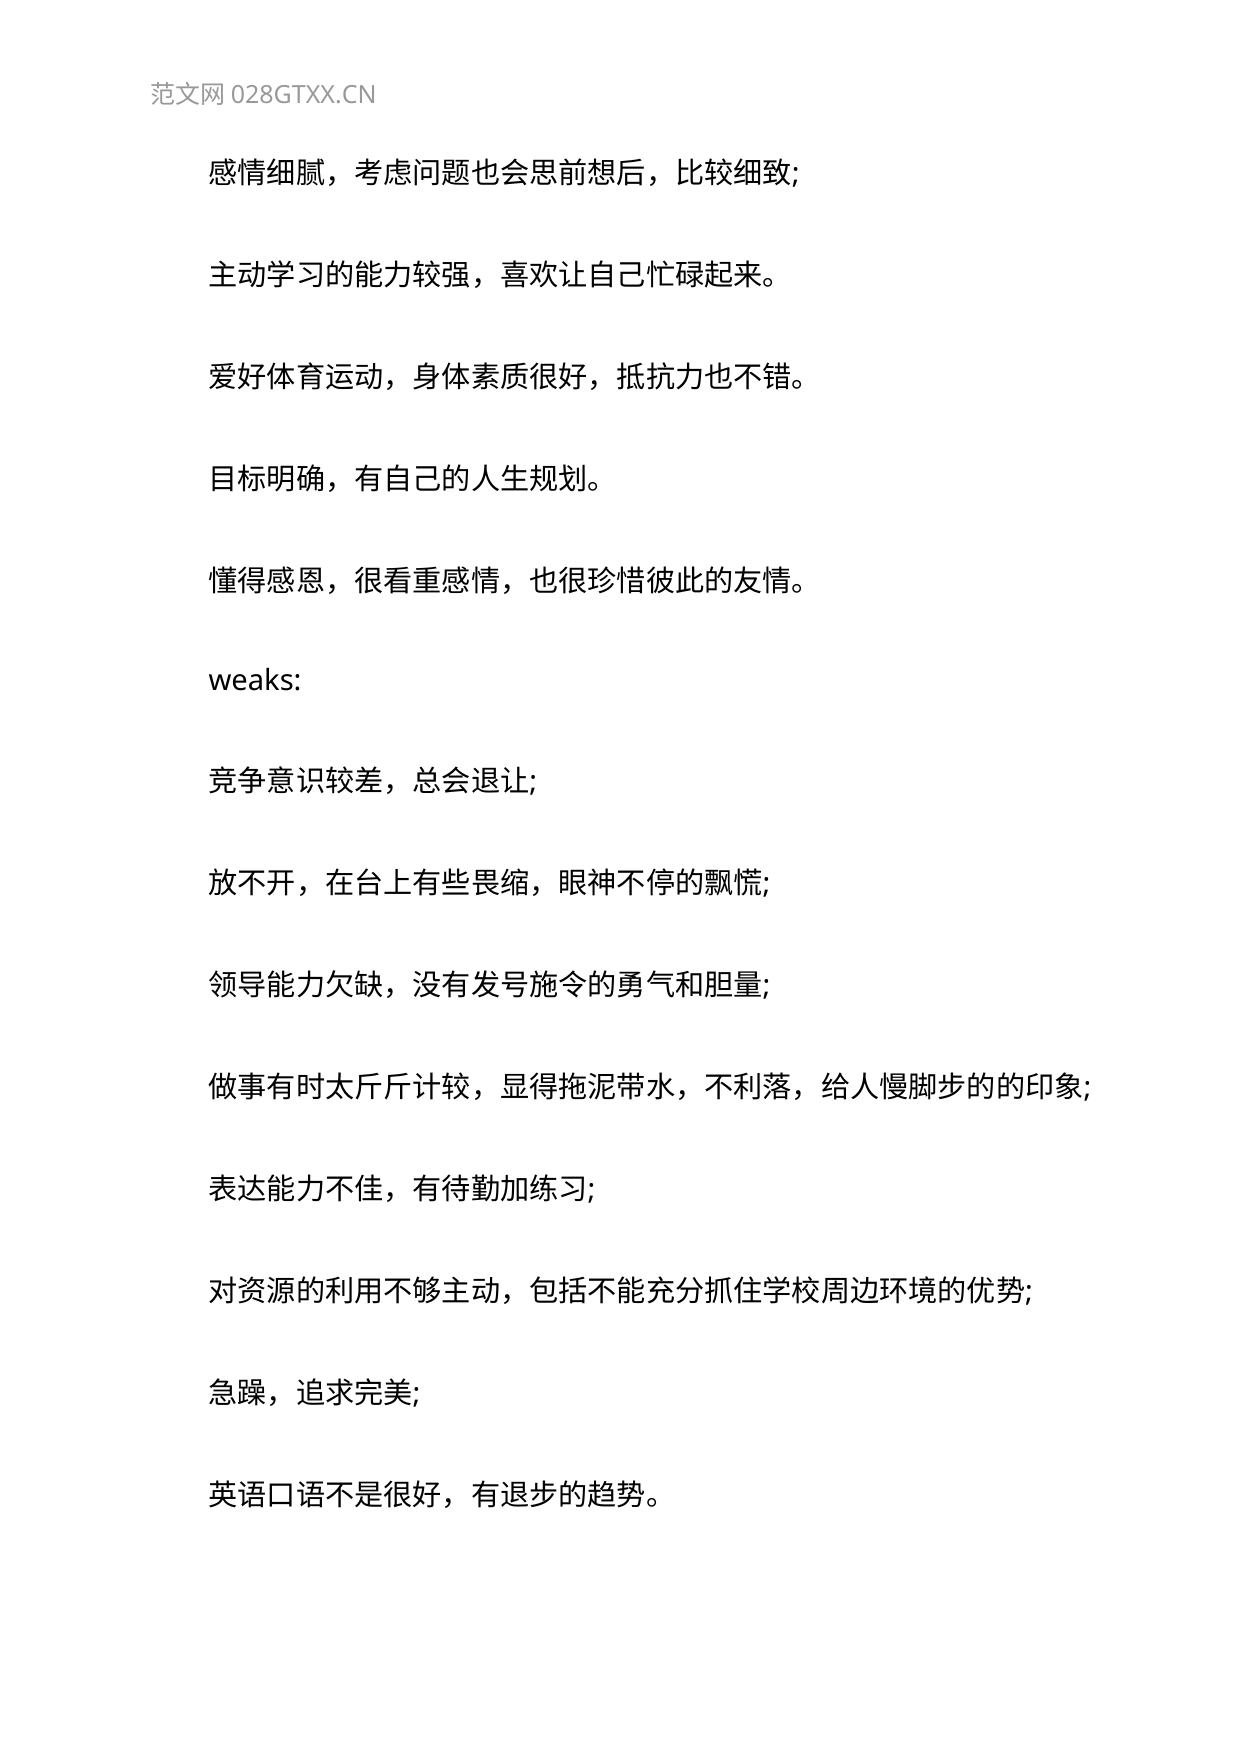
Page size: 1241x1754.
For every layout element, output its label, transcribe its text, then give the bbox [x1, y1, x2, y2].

text 放不开，在台上有些畏缩，眼神不停的飘慌; [150, 859, 1090, 902]
text 竞争意识较差，总会退让; [150, 757, 1090, 800]
text 表达能力不佳，有待勤加练习; [150, 1165, 1090, 1208]
text 感情细腻，考虑问题也会思前想后，比较细致; [150, 150, 1090, 192]
text 英语口语不是很好，有退步的趋势。 [150, 1471, 1090, 1514]
text 爱好体育运动，身体素质很好，抵抗力也不错。 [150, 354, 1090, 396]
text 做事有时太斤斤计较，显得拖泥带水，不利落，给人慢脚步的的印象; [150, 1063, 1090, 1106]
text 领导能力欠缺，没有发号施令的勇气和胆量; [150, 961, 1090, 1004]
text weaks: [150, 659, 1090, 699]
text 主动学习的能力较强，喜欢让自己忙碌起来。 [150, 252, 1090, 294]
text 懂得感恩，很看重感情，也很珍惜彼此的友情。 [150, 557, 1090, 599]
text 对资源的利用不够主动，包括不能充分抓住学校周边环境的优势; [150, 1267, 1090, 1310]
text 目标明确，有自己的人生规划。 [150, 456, 1090, 498]
text 急躁，追求完美; [150, 1369, 1090, 1412]
